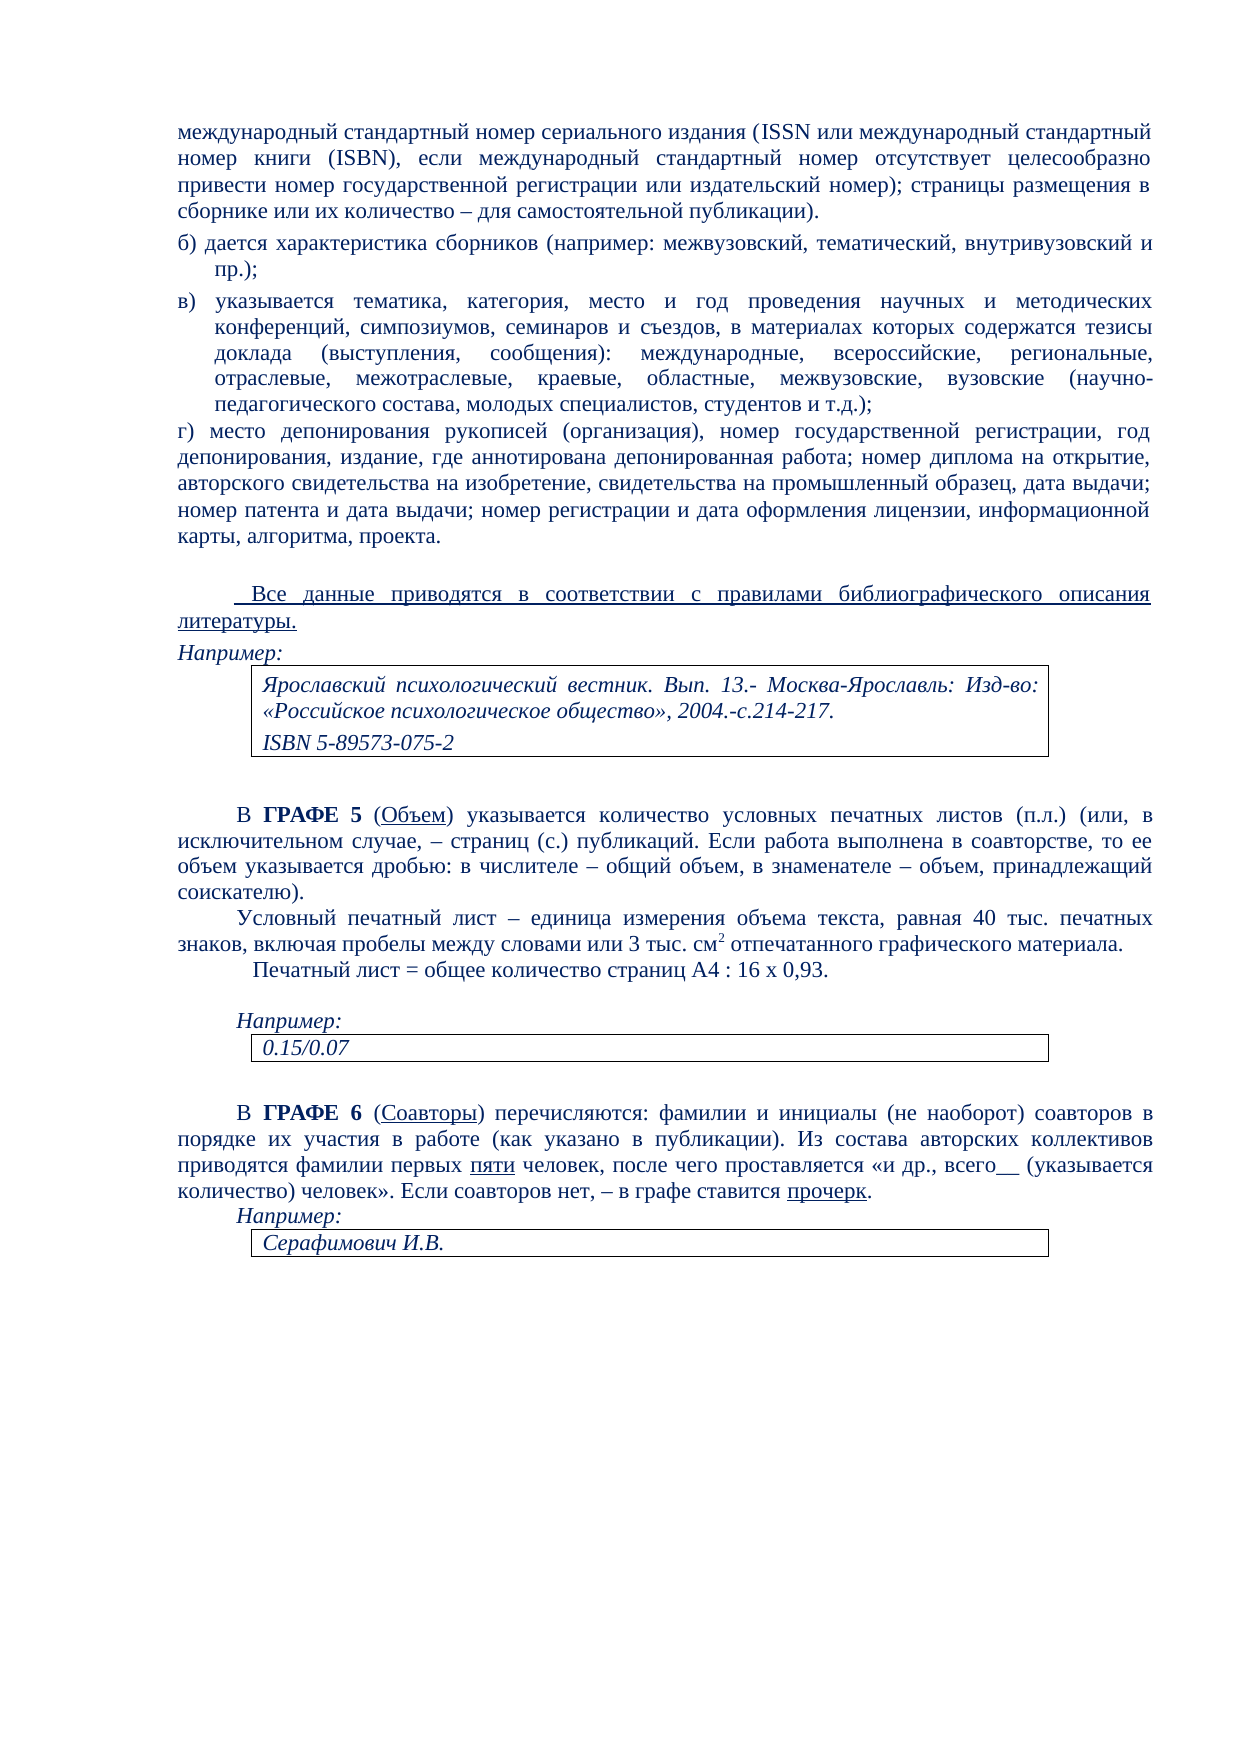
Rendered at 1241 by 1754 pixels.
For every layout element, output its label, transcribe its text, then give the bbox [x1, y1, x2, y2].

table_header Ярославский психологический вестник. Вып. 13.- Москва-Ярославль: Изд-во: «Российское психологическое общество», 2004.-с.214-217. ISBN 5-89573-075-2 [252, 666, 1048, 756]
text В графе 5 (Объем) указывается количество условных печатных листов (п.л.) (или, в исключительном случае, – страниц (с.) публикаций. Если работа выполнена в соавторстве, то ее объем указывается дробью: в числителе – общий объем, в знаменателе – объем, принадлежащий соискателю). [177, 801, 1154, 905]
text Например: [177, 1203, 1154, 1229]
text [177, 118, 1152, 223]
text В графе 6 (Соавторы) перечисляются: фамилии и инициалы (не наоборот) соавторов в порядке их участия в работе (как указано в публикации). Из состава авторских коллективов приводятся фамилии первых пяти человек, после чего проставляется «и др., всего__ (указывается количество) человек». Если соавторов нет, – в графе ставится прочерк. [177, 1100, 1154, 1203]
text Например: [177, 639, 1154, 665]
text Все данные приводятся в соответствии с правилами библиографического описания литературы. [177, 580, 1152, 633]
list Печатный лист = общее количество страниц А4 : 16 х 0,93. [252, 956, 1152, 983]
text г) место депонирования рукописей (организация), номер государственной регистрации, год депонирования, издание, где аннотирована депонированная работа; номер диплома на открытие, авторского свидетельства на изобретение, свидетельства на промышленный образец, дата выдачи; номер патента и дата выдачи; номер регистрации и дата оформления лицензии, информационной карты, алгоритма, проекта. [177, 417, 1152, 548]
table_header 0.15/0.07 [252, 1035, 1048, 1061]
text Условный печатный лист – единица измерения объема текста, равная 40 тыс. печатных знаков, включая пробелы между словами или 3 тыс. см2 отпечатанного графического материала. [177, 905, 1154, 956]
text в) указывается тематика, категория, место и год проведения научных и методических конференций, симпозиумов, семинаров и съездов, в материалах которых содержатся тезисы доклада (выступления, сообщения): международные, всероссийские, региональные, отраслевые, межотраслевые, краевые, областные, межвузовские, вузовские (научно-педагогического состава, молодых специалистов, студентов и т.д.); [177, 288, 1154, 417]
text б) дается характеристика сборников (например: межвузовский, тематический, внутривузовский и пр.); [177, 230, 1154, 281]
table_header Серафимович И.В. [252, 1230, 1048, 1256]
text Например: [177, 1008, 1154, 1034]
